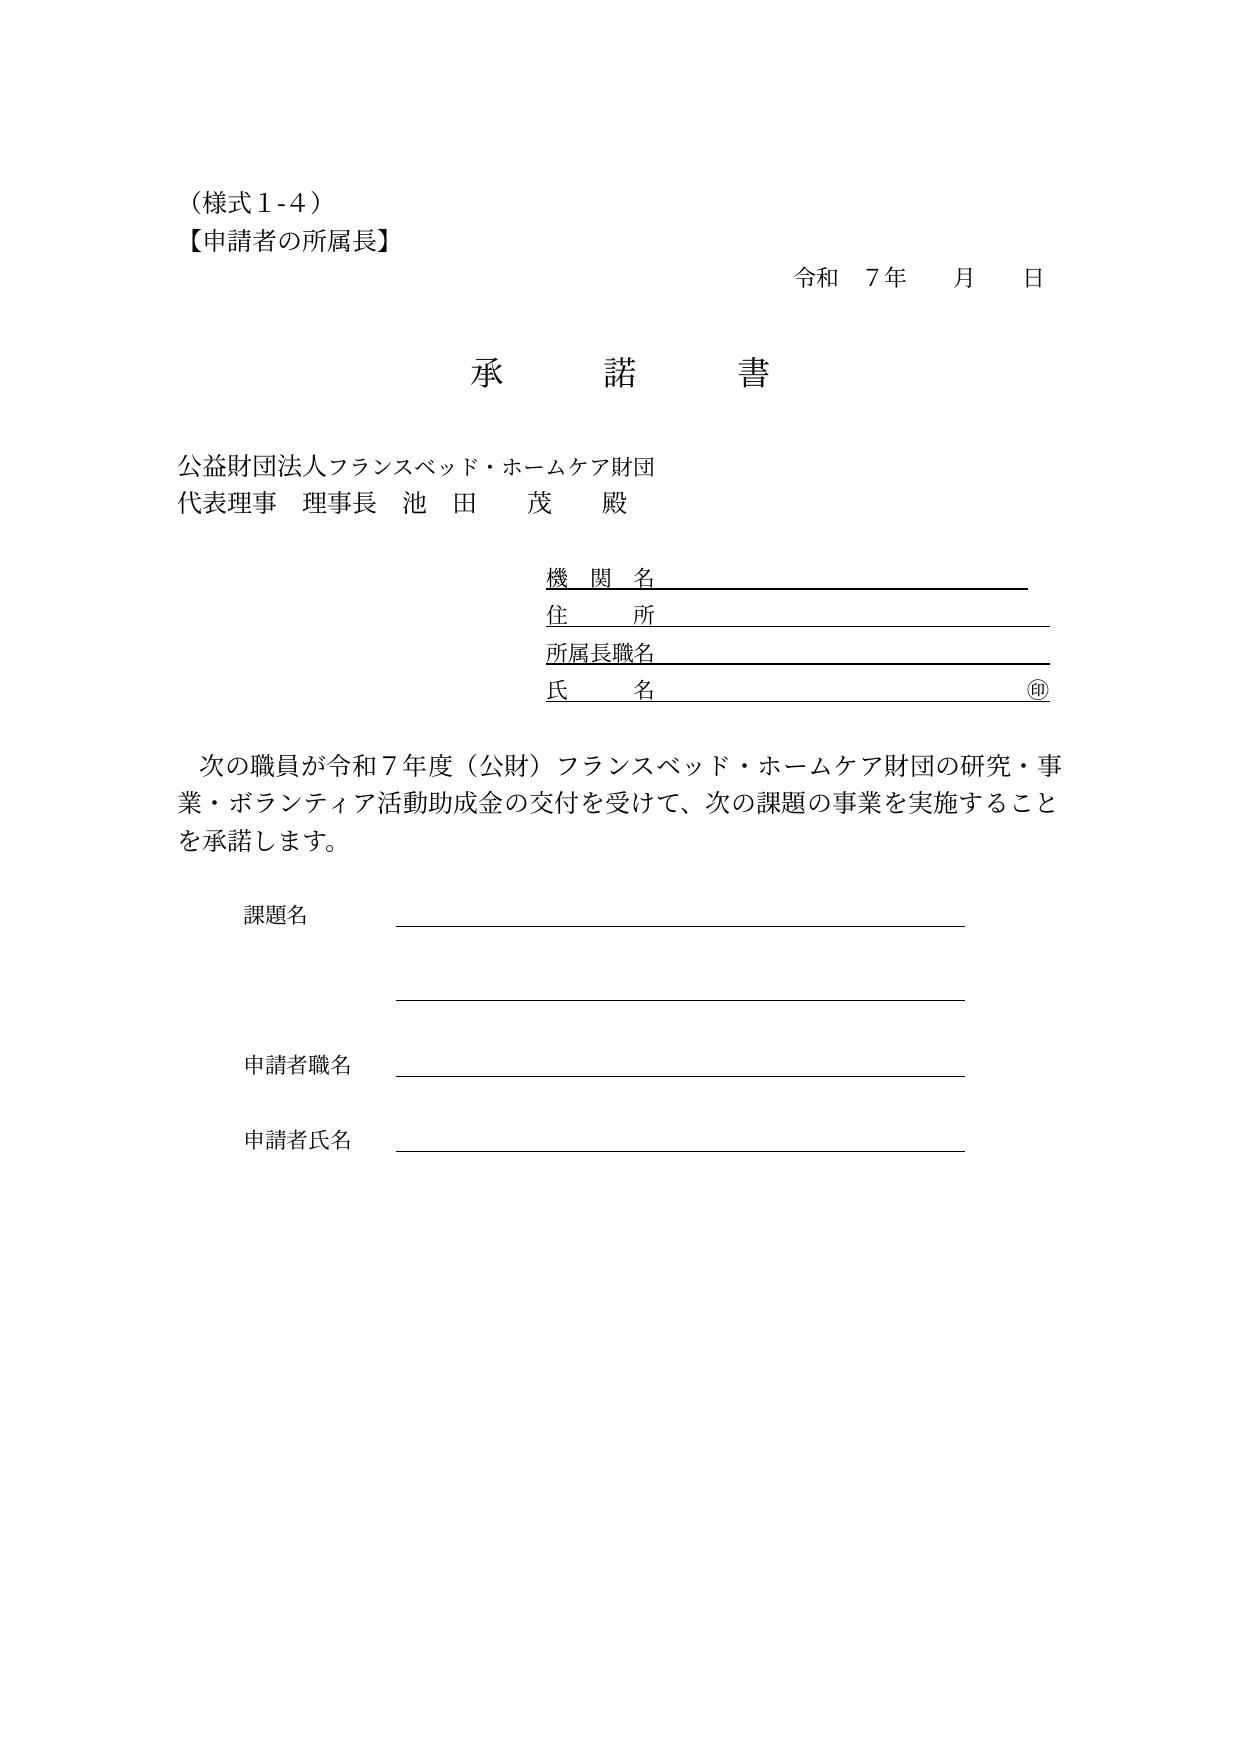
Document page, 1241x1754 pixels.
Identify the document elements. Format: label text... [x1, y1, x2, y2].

text 公益財団法人フランスベッド・ホームケア財団 [177, 446, 1063, 483]
text 申請者職名 [177, 1046, 1063, 1083]
text 課題名 [177, 896, 1063, 933]
text 【申請者の所属長】 [177, 221, 838, 258]
text 申請者氏名 [177, 1121, 1063, 1158]
text 次の職員が令和７年度（公財）フランスベッド・ホームケア財団の研究・事業・ボランティア活動助成金の交付を受けて、次の課題の事業を実施することを承諾します。 [177, 746, 1063, 858]
text 所属長職名 [243, 633, 1063, 671]
text 代表理事 理事長 池 田 茂 殿 [177, 483, 1063, 521]
text 令和 ７年 月 日 [243, 258, 1063, 296]
text （様式１-４） [177, 183, 1063, 221]
text 機 関 名 [243, 558, 1048, 596]
text 承 諾 書 [177, 333, 1063, 408]
text 住 所 [243, 596, 1063, 633]
text 氏 名 ㊞ [243, 671, 1063, 708]
